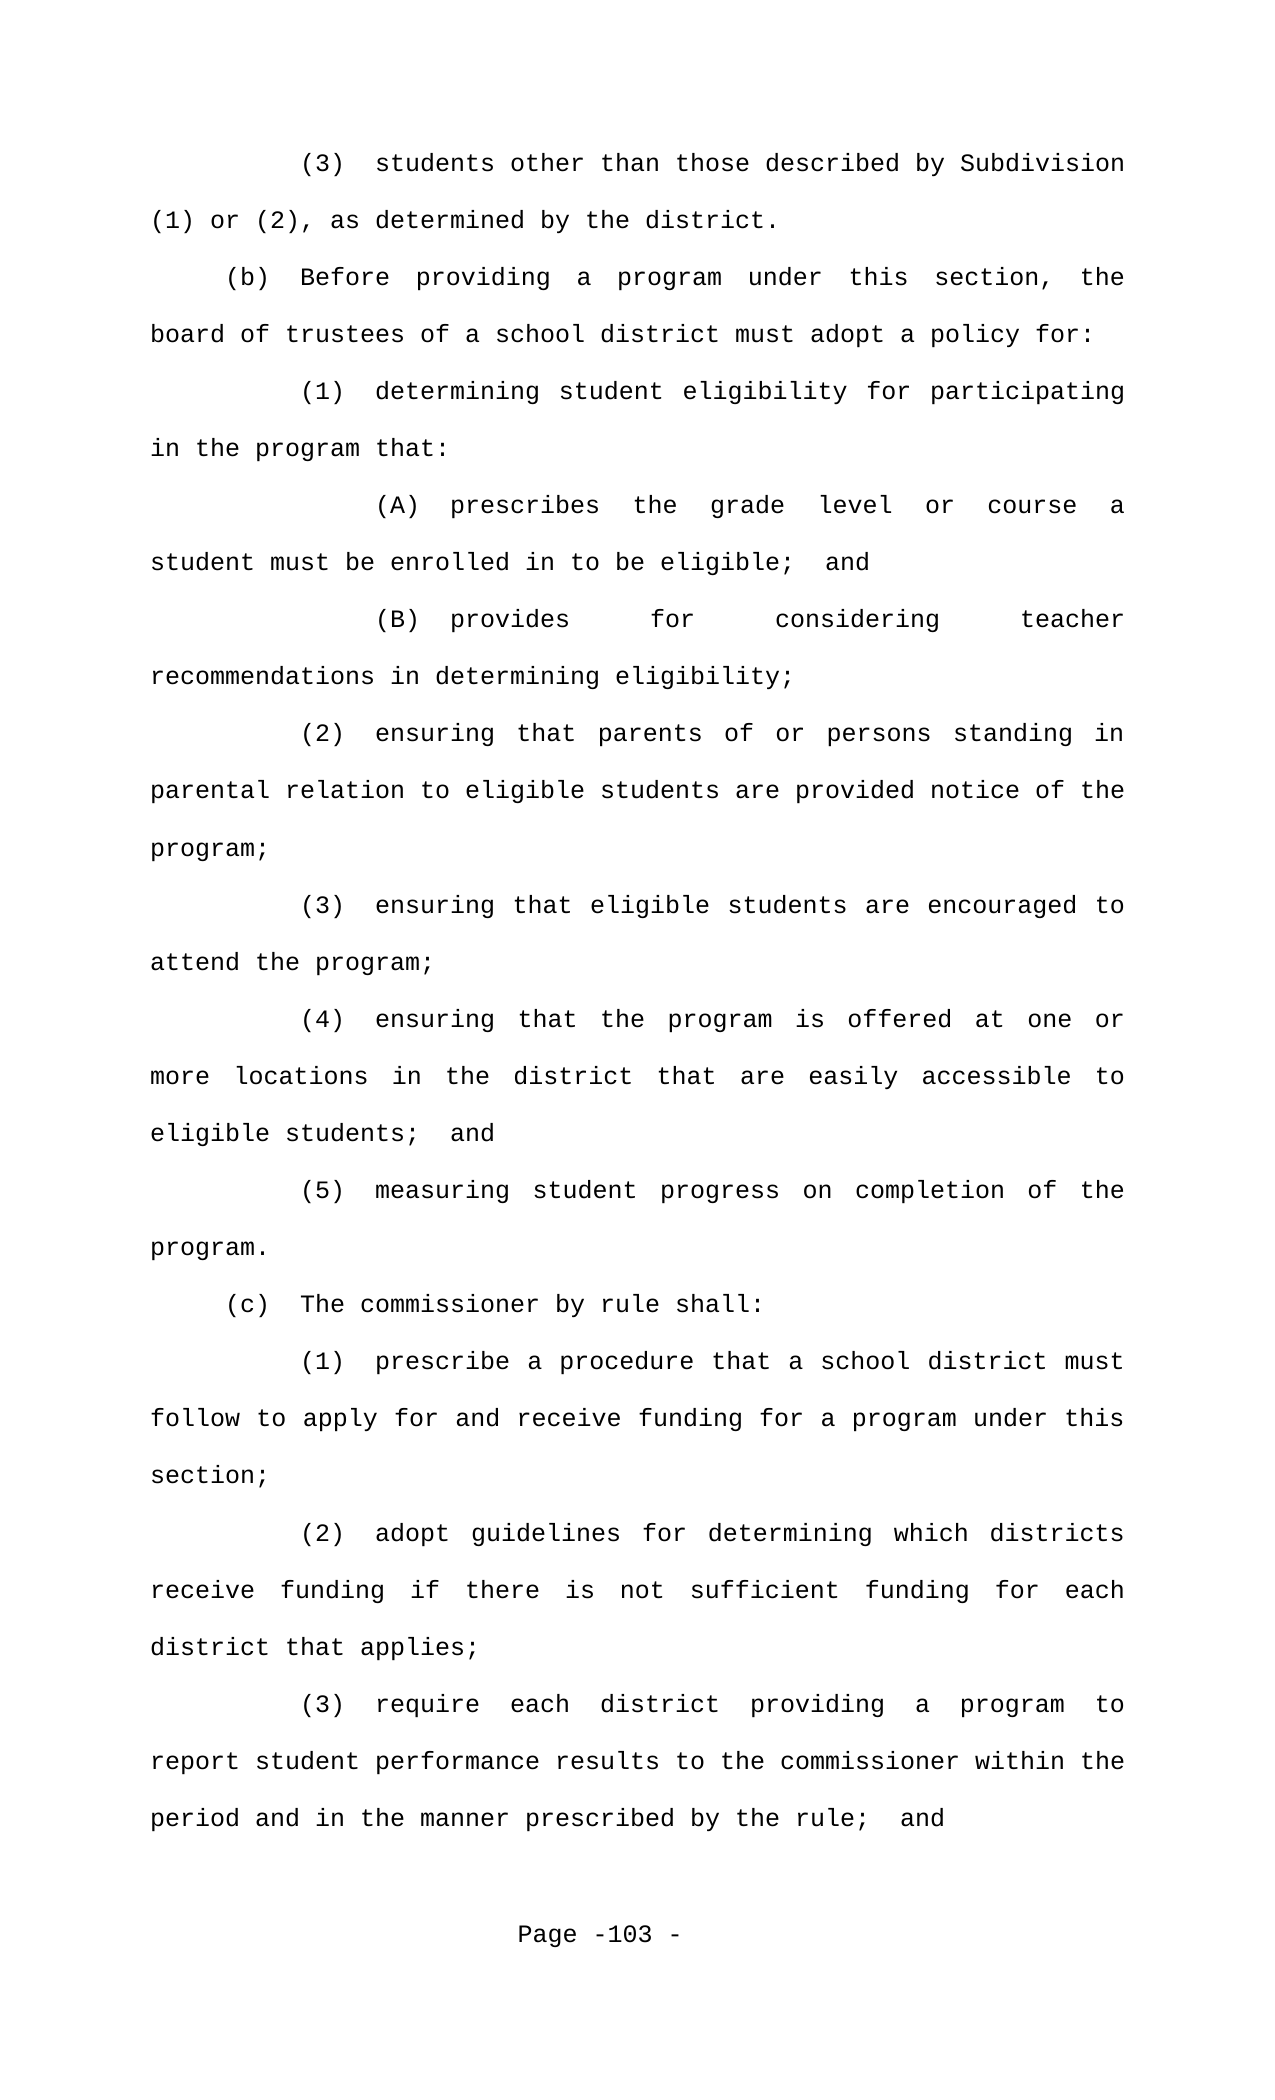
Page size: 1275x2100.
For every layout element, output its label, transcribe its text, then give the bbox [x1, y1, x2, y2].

text (5) measuring student progress on completion of the program. [150, 1177, 1125, 1263]
text (b) Before providing a program under this section, the board of trustees of a school district must adopt a policy for: [150, 264, 1125, 350]
text (3) ensuring that eligible students are encouraged to attend the program; [150, 892, 1125, 978]
text (3) require each district providing a program to report student performance results to the commissioner within the period and in the manner prescribed by the rule; and [150, 1691, 1125, 1834]
text (B) provides for considering teacher recommendations in determining eligibility; [150, 607, 1125, 692]
text (2) adopt guidelines for determining which districts receive funding if there is not sufficient funding for each district that applies; [150, 1520, 1125, 1663]
text (3) students other than those described by Subdivision (1) or (2), as determined by the district. [150, 150, 1125, 236]
text (1) determining student eligibility for participating in the program that: [150, 378, 1125, 464]
text (1) prescribe a procedure that a school district must follow to apply for and receive funding for a program under this section; [150, 1349, 1125, 1491]
text (2) ensuring that parents of or persons standing in parental relation to eligible students are provided notice of the program; [150, 721, 1125, 863]
text (A) prescribes the grade level or course a student must be enrolled in to be eligible; and [150, 492, 1125, 578]
text (4) ensuring that the program is offered at one or more locations in the district that are easily accessible to eligible students; and [150, 1006, 1125, 1149]
text (c) The commissioner by rule shall: [150, 1292, 1125, 1320]
